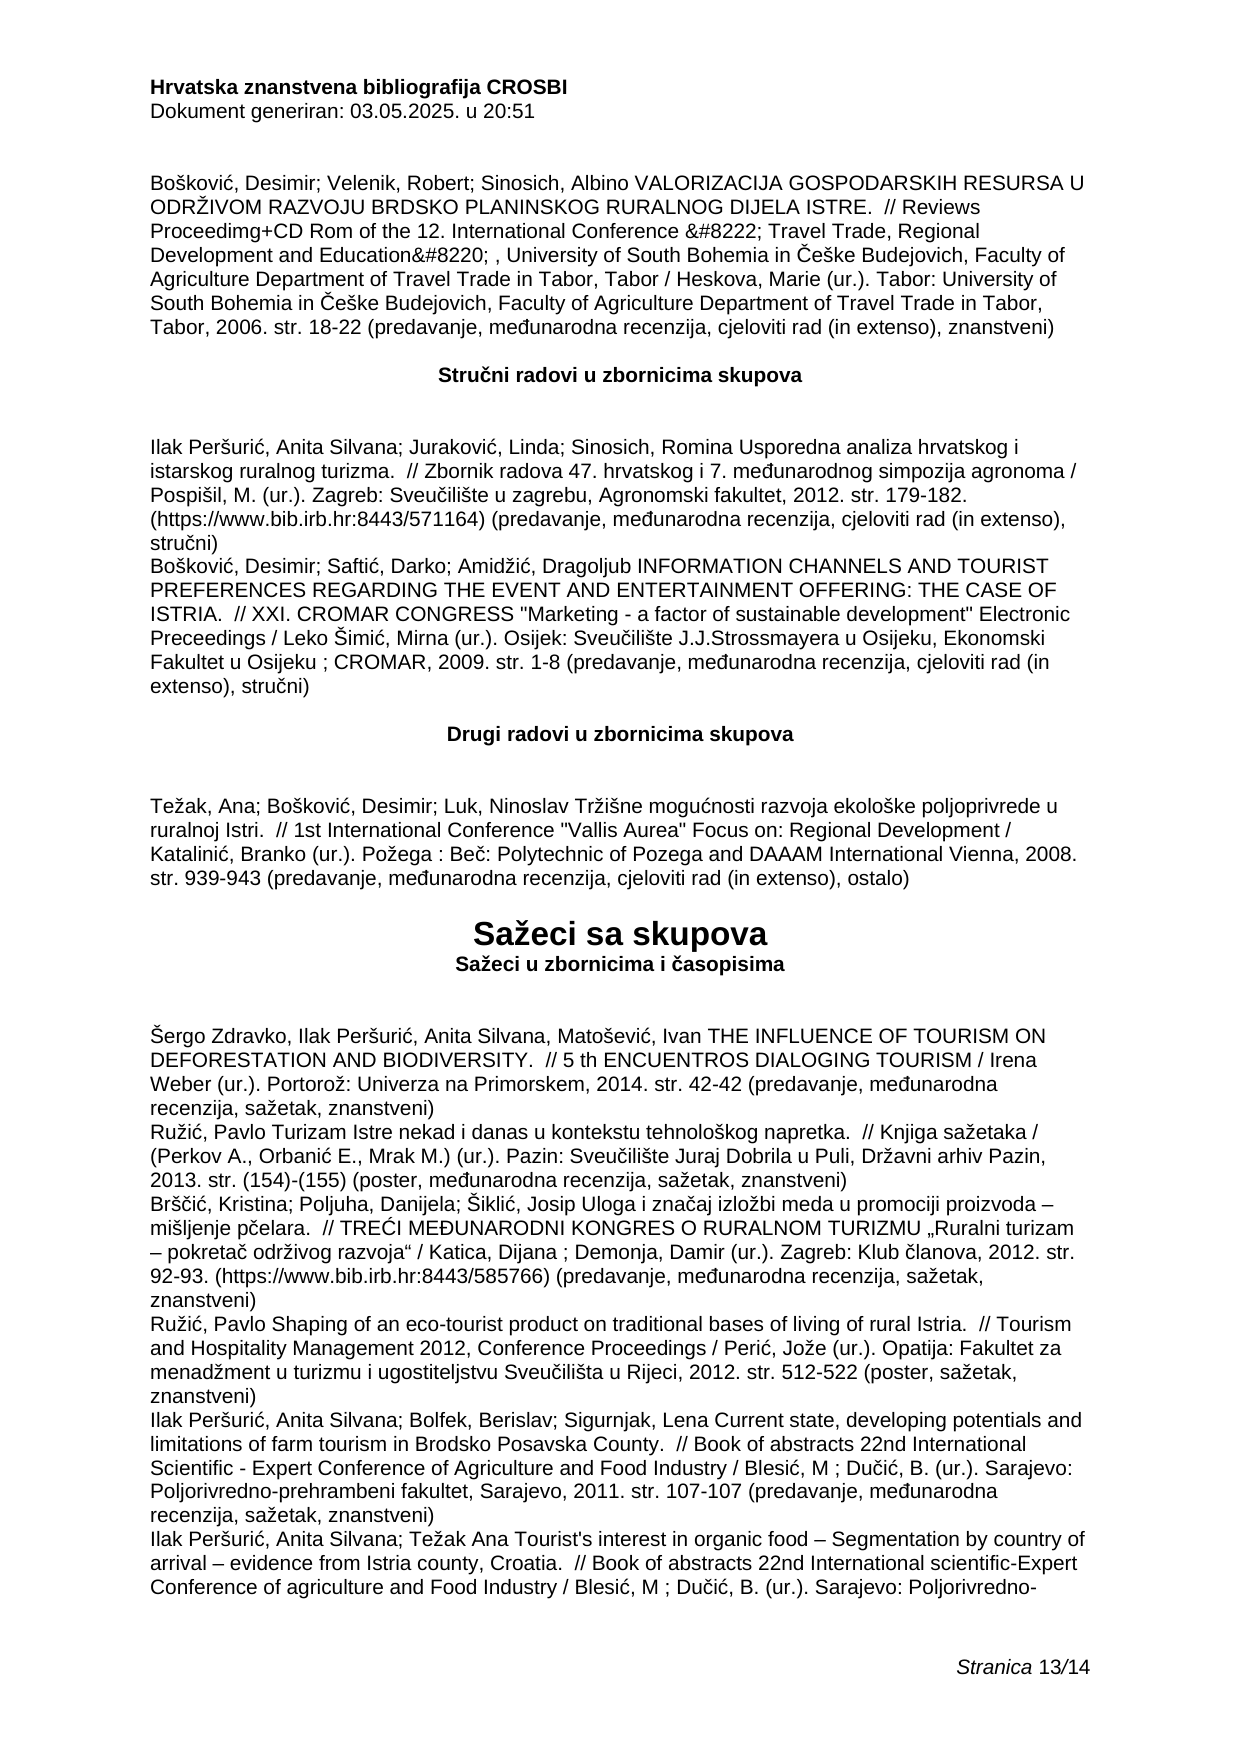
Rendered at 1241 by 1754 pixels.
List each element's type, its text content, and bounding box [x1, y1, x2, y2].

subtitle Drugi radovi u zbornicima skupova [150, 722, 1090, 746]
text Ružić, Pavlo [150, 1312, 1090, 1407]
subtitle Sažeci sa skupova [150, 914, 1090, 952]
text Brščić, Kristina; Poljuha, Danijela; Šiklić, Josip [150, 1192, 1090, 1312]
subtitle Sažeci u zbornicima i časopisima [150, 952, 1090, 976]
text Ilak Peršurić, Anita Silvana; Bolfek, Berislav; Sigurnjak, Lena [150, 1407, 1090, 1527]
subtitle Stručni radovi u zbornicima skupova [150, 363, 1090, 387]
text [150, 1527, 1090, 1599]
text Težak, Ana; Bošković, Desimir; Luk, Ninoslav [150, 794, 1090, 890]
text Ružić, Pavlo [150, 1120, 1090, 1192]
text Bošković, Desimir; Saftić, Darko; Amidžić, Dragoljub [150, 554, 1090, 698]
text Šergo Zdravko, Ilak Peršurić, Anita Silvana, Matošević, Ivan [150, 1024, 1090, 1120]
text Bošković, Desimir; Velenik, Robert; Sinosich, Albino [150, 171, 1090, 339]
text Ilak Peršurić, Anita Silvana; Juraković, Linda; Sinosich, Romina [150, 434, 1090, 554]
